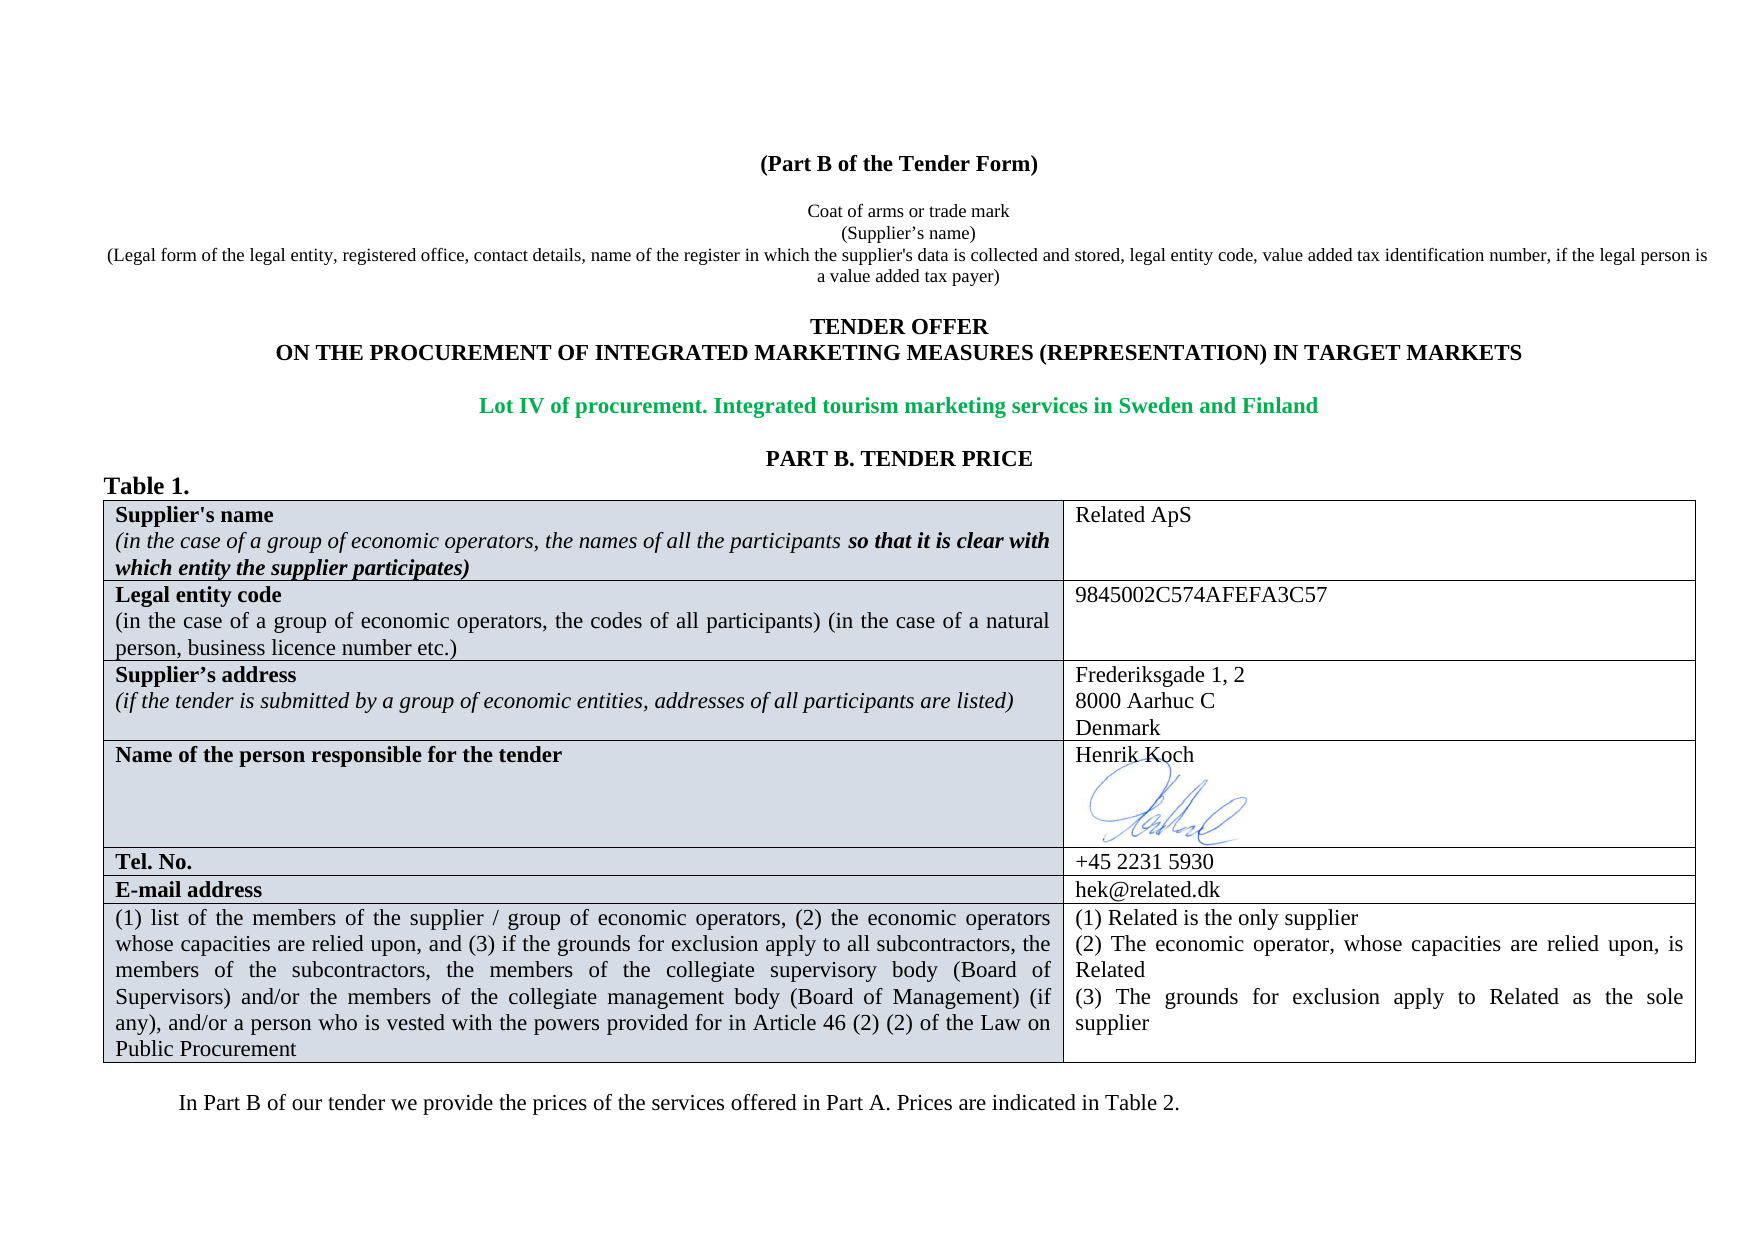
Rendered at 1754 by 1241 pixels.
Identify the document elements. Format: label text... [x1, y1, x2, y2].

table_cell Name of the person responsible for the tender [104, 741, 1063, 847]
text Coat of arms or trade mark [103, 200, 1713, 222]
text (Part B of the Tender Form) [103, 150, 1695, 176]
table_cell Supplier’s address (if the tender is submitted by a group of economic entities, addresses of all participants are listed) [104, 661, 1063, 740]
table_cell 9845002C574AFEFA3C57 [1064, 581, 1695, 660]
text TENDER OFFER [103, 313, 1695, 339]
text Table 1. [103, 471, 1695, 500]
text ON THE PROCUREMENT OF INTEGRATED MARKETING MEASURES (REPRESENTATION) IN TARGET MARKETS [103, 339, 1695, 366]
text Lot IV of procurement. Integrated tourism marketing services in Sweden and Finland [103, 392, 1695, 418]
text In Part B of our tender we provide the prices of the services offered in Part A. Prices are indicated in Table 2. [103, 1089, 1695, 1116]
table_header Related ApS [1064, 501, 1695, 580]
table_header Supplier's name (in the case of a group of economic operators, the names of all the participants so that it is clear with which entity the supplier participates) [104, 501, 1063, 580]
text (Legal form of the legal entity, registered office, contact details, name of the register in which the supplier's data is collected and stored, legal entity code, value added tax identification number, if the legal person is a value added tax payer) [103, 243, 1713, 287]
table_cell E-mail address [104, 876, 1063, 903]
text (Supplier’s name) [103, 222, 1713, 243]
table_cell +45 2231 5930 [1064, 848, 1695, 875]
table_cell hek@related.dk [1064, 876, 1695, 903]
table_cell Frederiksgade 1, 2 8000 Aarhuc C Denmark [1064, 661, 1695, 740]
table_cell Tel. No. [104, 848, 1063, 875]
text PART B. TENDER PRICE [103, 445, 1695, 471]
table_cell Legal entity code (in the case of a group of economic operators, the codes of all participants) (in the case of a natural person, business licence number etc.) [104, 581, 1063, 660]
table_cell (1) Related is the only supplier (2) The economic operator, whose capacities are relied upon, is Related (3) The grounds for exclusion apply to Related as the sole supplier [1064, 904, 1695, 1062]
table_cell Henrik Koch [1064, 741, 1695, 847]
table_cell (1) list of the members of the supplier / group of economic operators, (2) the economic operators whose capacities are relied upon, and (3) if the grounds for exclusion apply to all subcontractors, the members of the subcontractors, the members of the collegiate supervisory body (Board of Supervisors) and/or the members of the collegiate management body (Board of Management) (if any), and/or a person who is vested with the powers provided for in Article 46 (2) (2) of the Law on Public Procurement [104, 904, 1063, 1062]
